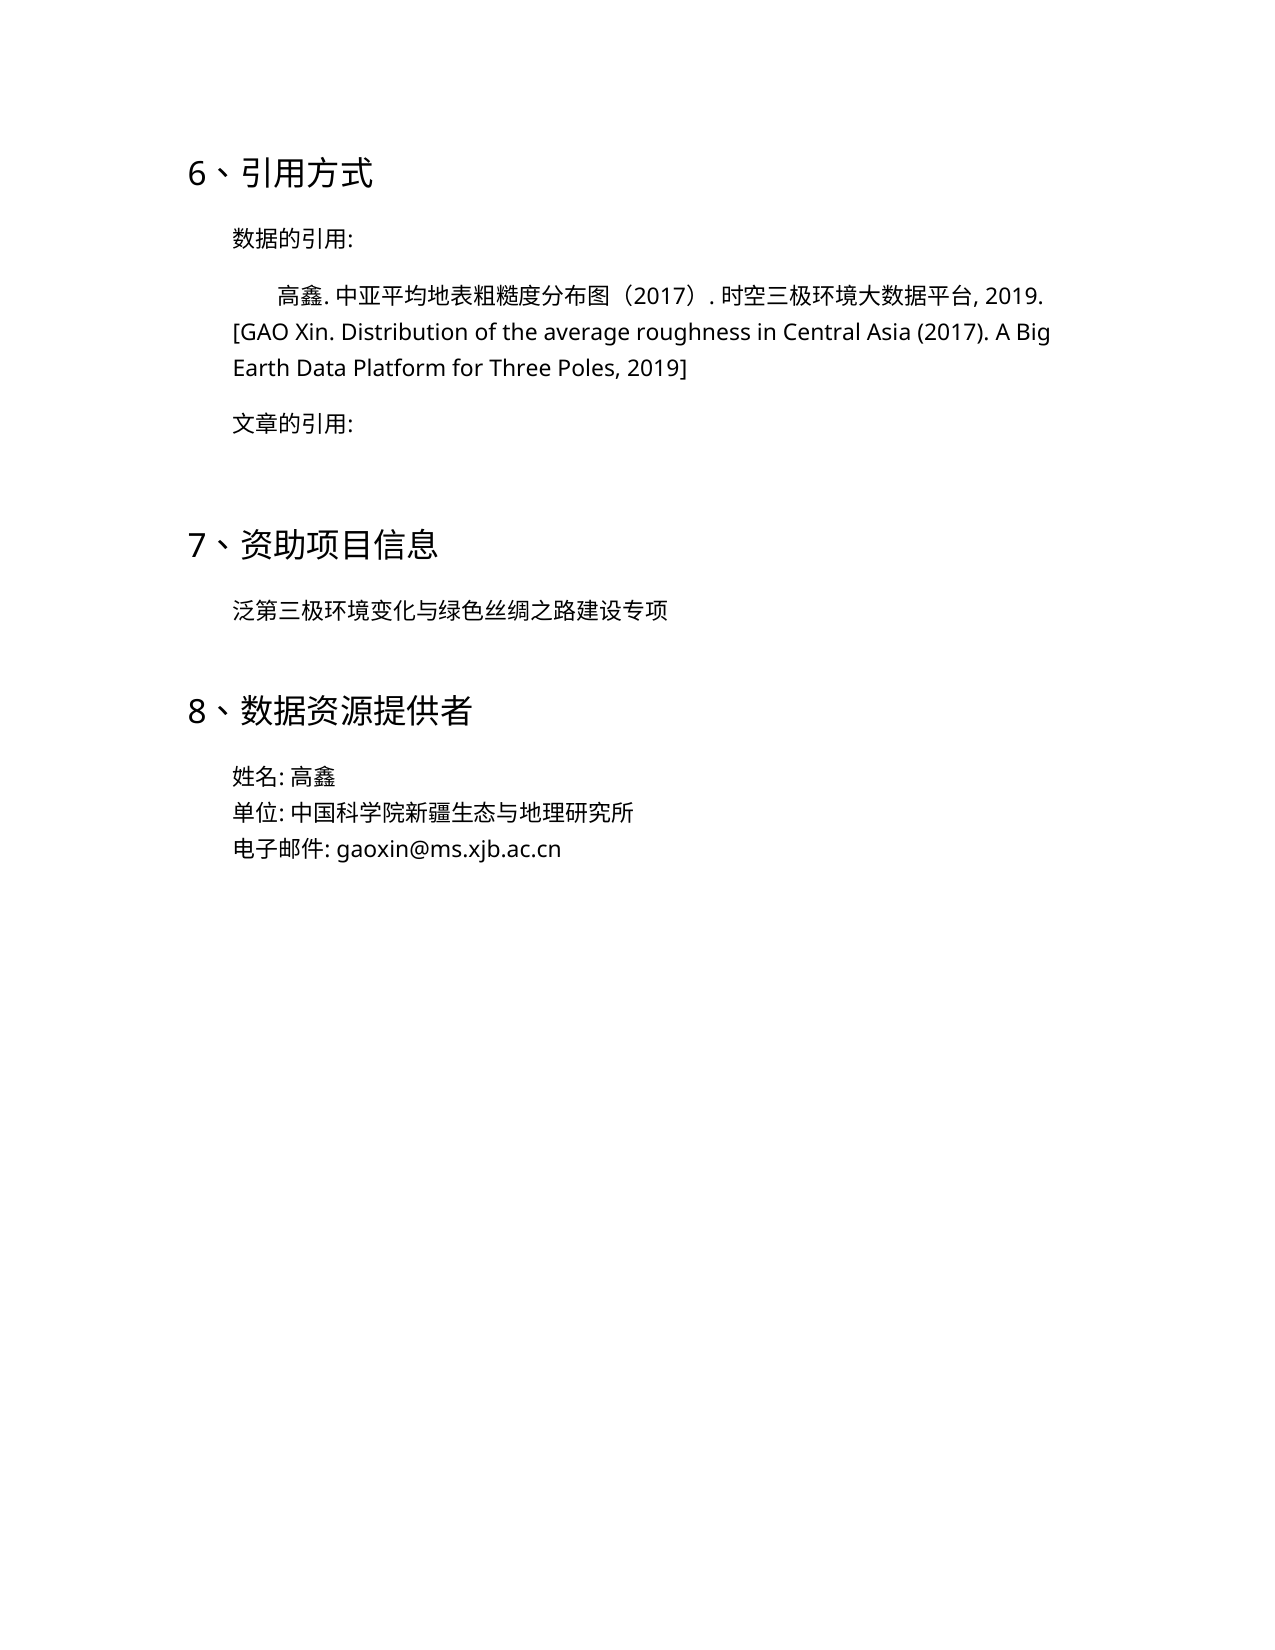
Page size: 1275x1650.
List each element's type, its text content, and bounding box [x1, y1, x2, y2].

text 7、资助项目信息 [187, 522, 1087, 567]
text 姓名: 高鑫 单位: 中国科学院新疆生态与地理研究所 电子邮件: gaoxin@ms.xjb.ac.cn [232, 761, 1087, 936]
text 高鑫. 中亚平均地表粗糙度分布图（2017）. 时空三极环境大数据平台, 2019.[GAO Xin. Distribution of the average roughness in Central Asia (2017). A Big Earth Data Platform for Three Poles, 2019] [232, 280, 1087, 383]
text 文章的引用: [232, 408, 1087, 440]
text 数据的引用: [232, 223, 1087, 254]
text 泛第三极环境变化与绿色丝绸之路建设专项 [232, 595, 1087, 662]
text 8、数据资源提供者 [187, 688, 1087, 733]
text 6、引用方式 [187, 150, 1087, 195]
